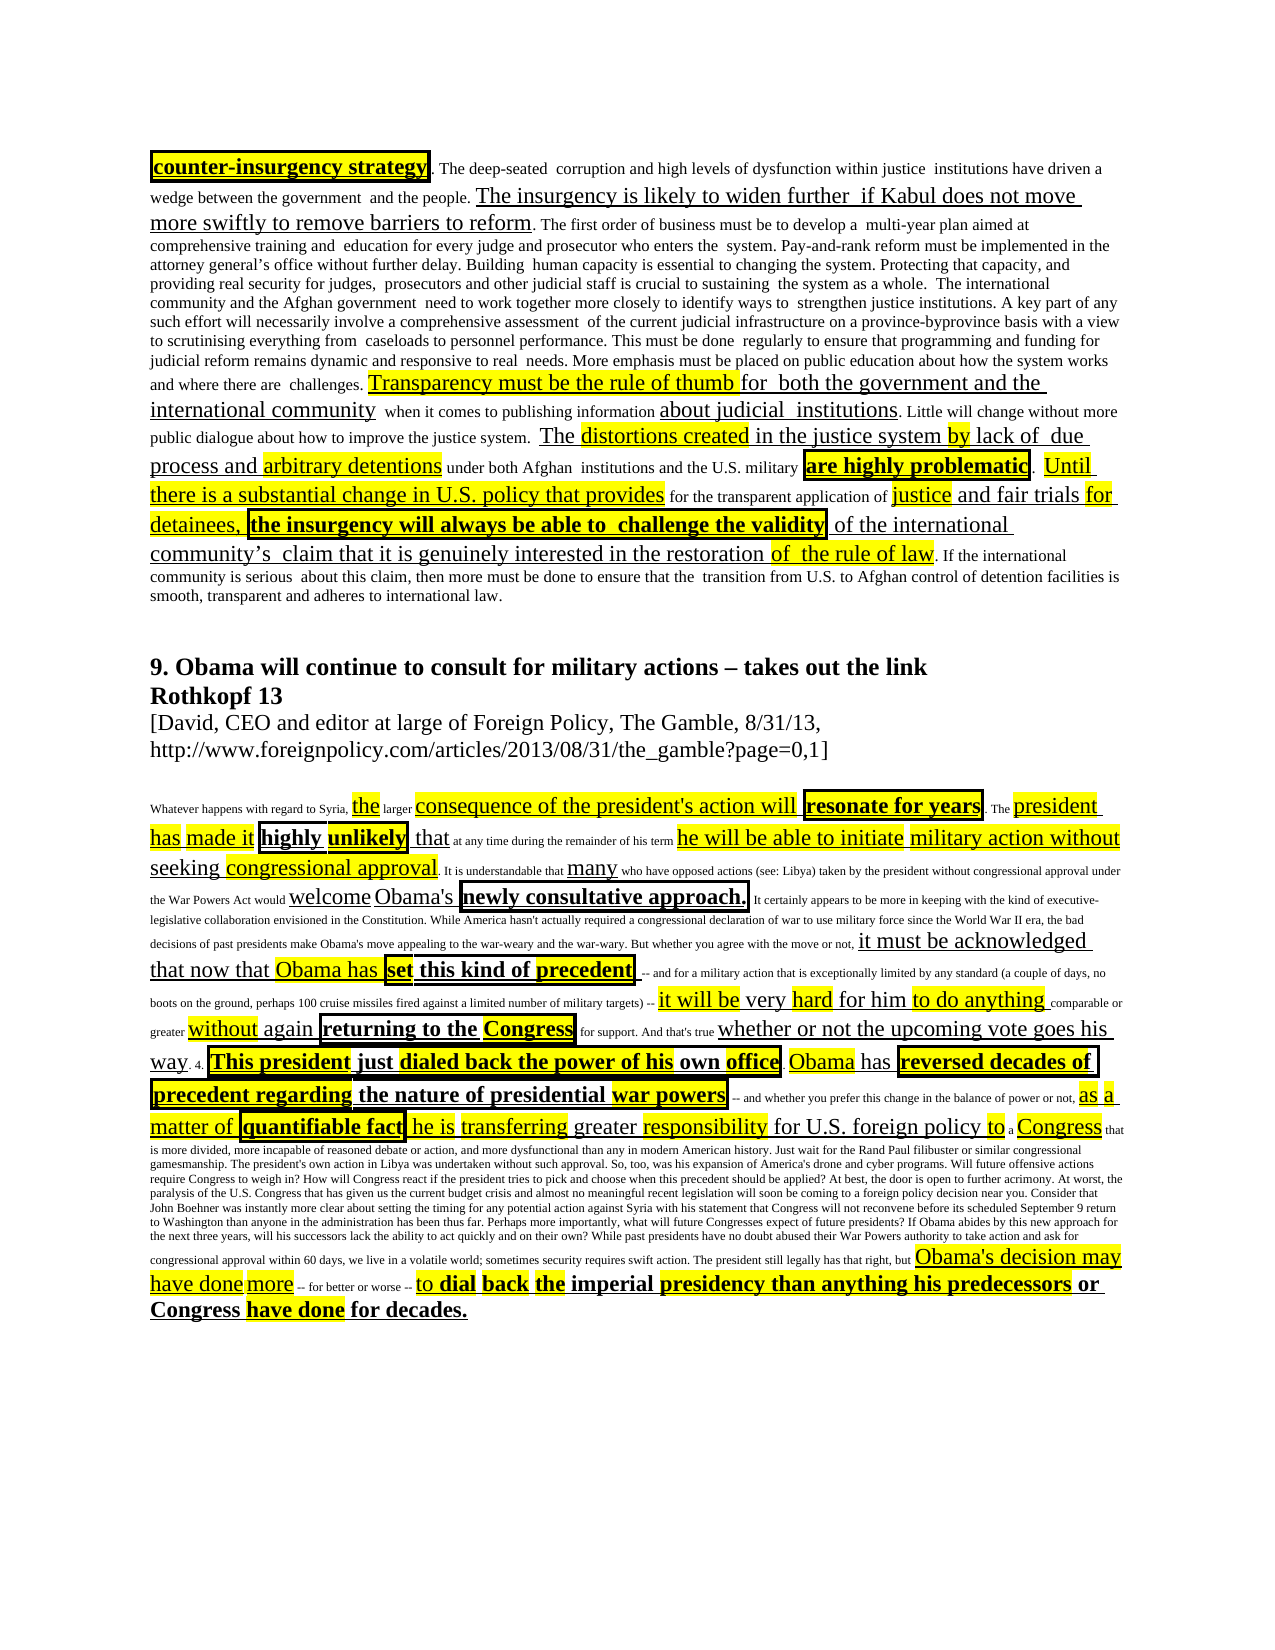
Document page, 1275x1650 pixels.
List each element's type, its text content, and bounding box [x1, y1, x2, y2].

subtitle 9. Obama will continue to consult for military actions – takes out the link [150, 652, 1125, 681]
text Rothkopf 13 [150, 681, 1125, 709]
text Whatever happens with regard to Syria, the larger consequence of the president's action will resonate for years. The president has made it highly unlikely that at any time during the remainder of his term he will be able to initiate military action without seeking congressional approval. It is understandable that many who have opposed actions (see: Libya) taken by the president without congressional approval under the War Powers Act would welcome Obama's newly consultative approach. It certainly appears to be more in keeping with the kind of executive-legislative collaboration envisioned in the Constitution. While America hasn't actually required a congressional declaration of war to use military force since the World War II era, the bad decisions of past presidents make Obama's move appealing to the war-weary and the war-wary. But whether you agree with the move or not, it must be acknowledged that now that Obama has set this kind of precedent -- and for a military action that is exceptionally limited by any standard (a couple of days, no boots on the ground, perhaps 100 cruise missiles fired against a limited number of military targets) -- it will be very hard for him to do anything comparable or greater without again returning to the Congress for support. And that's true whether or not the upcoming vote goes his way. 4. This president just dialed back the power of his own office. Obama has reversed decades of precedent regarding the nature of presidential war powers -- and whether you prefer this change in the balance of power or not, as a matter of quantifiable fact he is transferring greater responsibility for U.S. foreign policy to a Congress that is more divided, more incapable of reasoned debate or action, and more dysfunctional than any in modern American history. Just wait for the Rand Paul filibuster or similar congressional gamesmanship. The president's own action in Libya was undertaken without such approval. So, too, was his expansion of America's drone and cyber programs. Will future offensive actions require Congress to weigh in? How will Congress react if the president tries to pick and choose when this precedent should be applied? At best, the door is open to further acrimony. At worst, the paralysis of the U.S. Congress that has given us the current budget crisis and almost no meaningful recent legislation will soon be coming to a foreign policy decision near you. Consider that John Boehner was instantly more clear about setting the timing for any potential action against Syria with his statement that Congress will not reconvene before its scheduled September 9 return to Washington than anyone in the administration has been thus far. Perhaps more importantly, what will future Congresses expect of future presidents? If Obama abides by this new approach for the next three years, will his successors lack the ability to act quickly and on their own? While past presidents have no doubt abused their War Powers authority to take action and ask for congressional approval within 60 days, we live in a volatile world; sometimes security requires swift action. The president still legally has that right, but Obama's decision may have done more -- for better or worse -- to dial back the imperial presidency than anything his predecessors or Congress have done for decades. [150, 788, 1125, 1322]
text [David, CEO and editor at large of Foreign Policy, The Gamble, 8/31/13, http://www.foreignpolicy.com/articles/2013/08/31/the_gamble?page=0,1] [150, 709, 1125, 762]
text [150, 150, 1125, 605]
